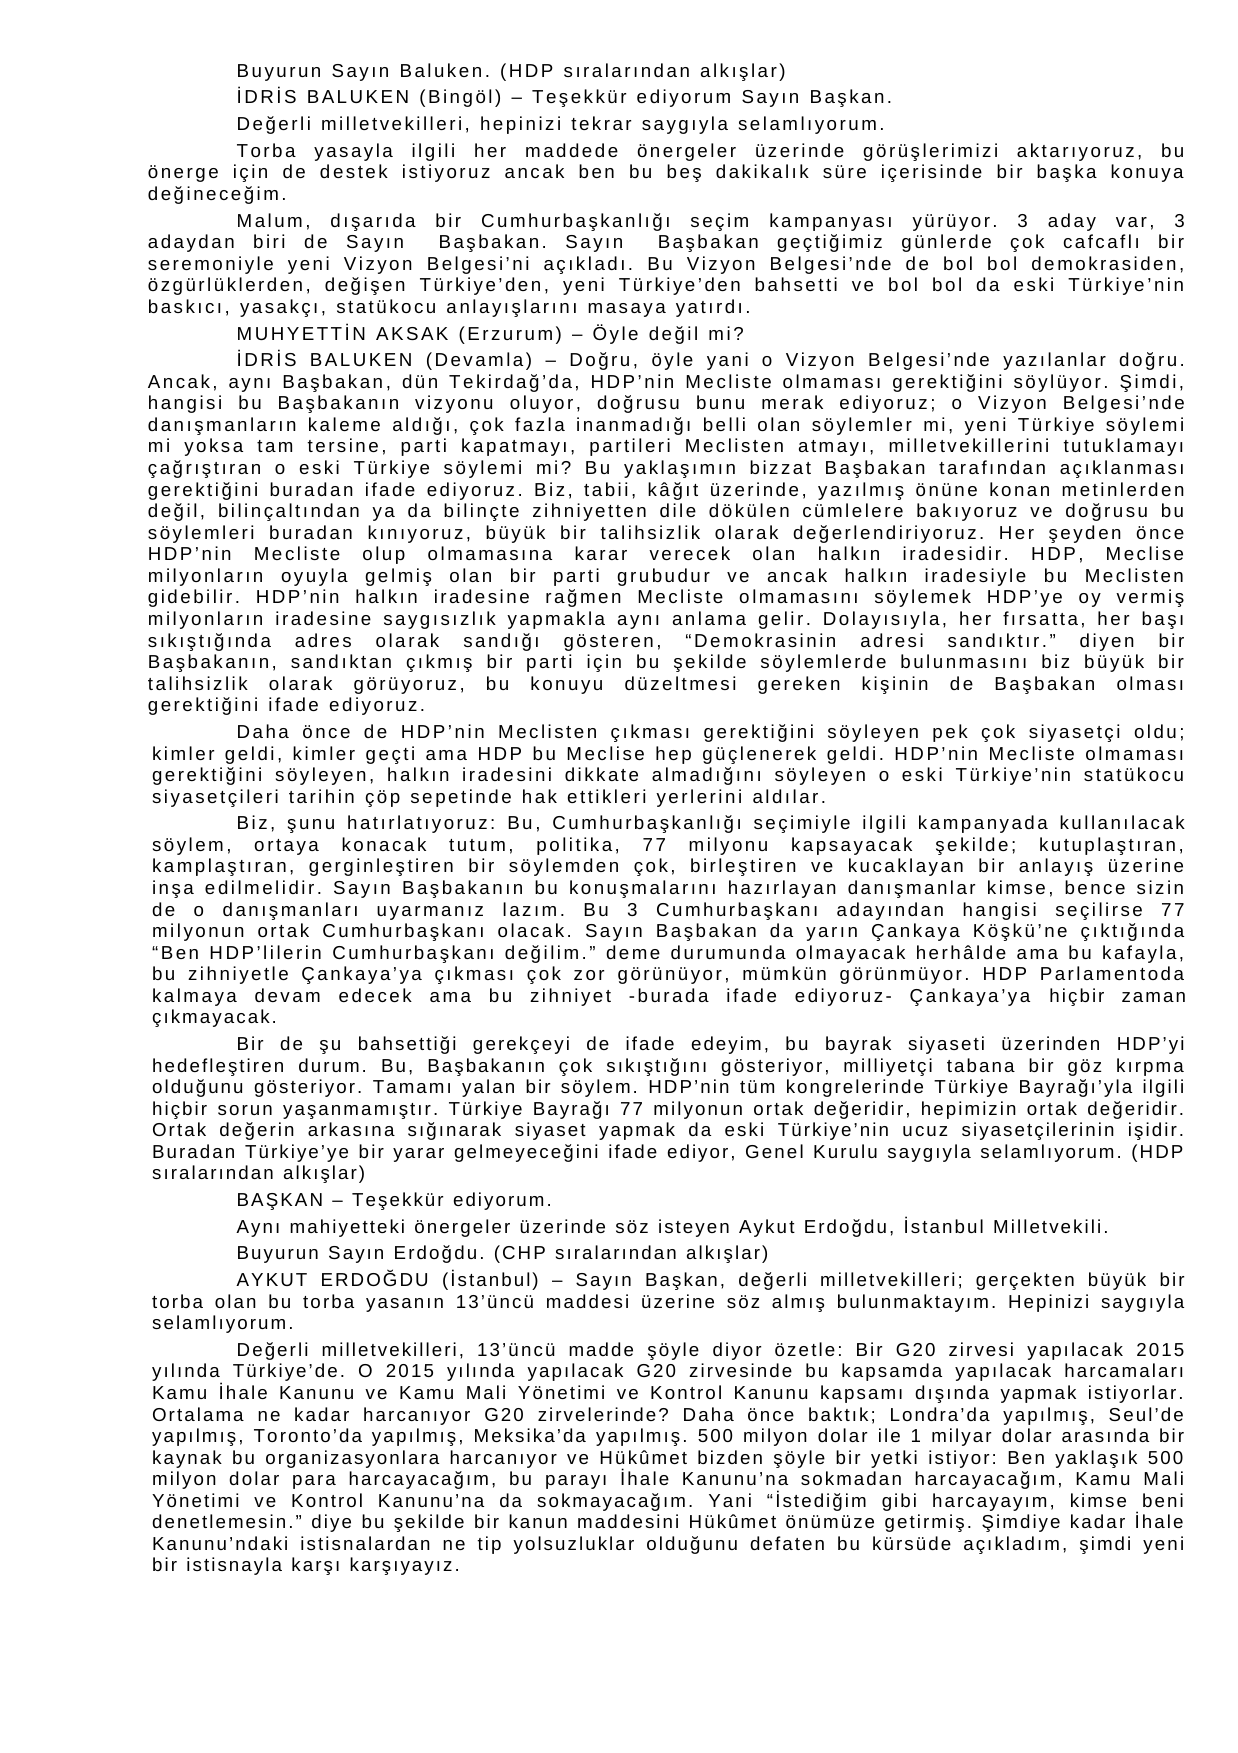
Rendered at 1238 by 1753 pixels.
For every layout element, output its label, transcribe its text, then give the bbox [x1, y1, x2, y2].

text Buyurun Sayın Baluken. (HDP sıralarından alkışlar) [148, 60, 1186, 81]
text Malum, dışarıda bir Cumhurbaşkanlığı seçim kampanyası yürüyor. 3 aday var, 3 adaydan biri de Sayın Başbakan. Sayın Başbakan geçtiğimiz günlerde çok cafcaflı bir seremoniyle yeni Vizyon Belgesi’ni açıkladı. Bu Vizyon Belgesi’nde de bol bol demokrasiden, özgürlüklerden, değişen Türkiye’den, yeni Türkiye’den bahsetti ve bol bol da eski Türkiye’nin baskıcı, yasakçı, statükocu anlayışlarını masaya yatırdı. [148, 209, 1186, 317]
text BAŞKAN – Teşekkür ediyorum. [152, 1189, 1186, 1210]
text Daha önce de HDP’nin Meclisten çıkması gerektiğini söyleyen pek çok siyasetçi oldu; kimler geldi, kimler geçti ama HDP bu Meclise hep güçlenerek geldi. HDP’nin Mecliste olmaması gerektiğini söyleyen, halkın iradesini dikkate almadığını söyleyen o eski Türkiye’nin statükocu siyasetçileri tarihin çöp sepetinde hak ettikleri yerlerini aldılar. [152, 721, 1186, 807]
text Değerli milletvekilleri, 13’üncü madde şöyle diyor özetle: Bir G20 zirvesi yapılacak 2015 yılında Türkiye’de. O 2015 yılında yapılacak G20 zirvesinde bu kapsamda yapılacak harcamaları Kamu İhale Kanunu ve Kamu Mali Yönetimi ve Kontrol Kanunu kapsamı dışında yapmak istiyorlar. Ortalama ne kadar harcanıyor G20 zirvelerinde? Daha önce baktık; Londra’da yapılmış, Seul’de yapılmış, Toronto’da yapılmış, Meksika’da yapılmış. 500 milyon dolar ile 1 milyar dolar arasında bir kaynak bu organizasyonlara harcanıyor ve Hükûmet bizden şöyle bir yetki istiyor: Ben yaklaşık 500 milyon dolar para harcayacağım, bu parayı İhale Kanunu’na sokmadan harcayacağım, Kamu Mali Yönetimi ve Kontrol Kanunu’na da sokmayacağım. Yani “İstediğim gibi harcayayım, kimse beni denetlemesin.” diye bu şekilde bir kanun maddesini Hükûmet önümüze getirmiş. Şimdiye kadar İhale Kanunu’ndaki istisnalardan ne tip yolsuzluklar olduğunu defaten bu kürsüde açıkladım, şimdi yeni bir istisnayla karşı karşıyayız. [152, 1339, 1186, 1576]
text MUHYETTİN AKSAK (Erzurum) – Öyle değil mi? [148, 322, 1186, 344]
text AYKUT ERDOĞDU (İstanbul) – Sayın Başkan, değerli milletvekilleri; gerçekten büyük bir torba olan bu torba yasanın 13’üncü maddesi üzerine söz almış bulunmaktayım. Hepinizi saygıyla selamlıyorum. [152, 1269, 1186, 1333]
text Buyurun Sayın Erdoğdu. (CHP sıralarından alkışlar) [152, 1242, 1186, 1264]
text Biz, şunu hatırlatıyoruz: Bu, Cumhurbaşkanlığı seçimiyle ilgili kampanyada kullanılacak söylem, ortaya konacak tutum, politika, 77 milyonu kapsayacak şekilde; kutuplaştıran, kamplaştıran, gerginleştiren bir söylemden çok, birleştiren ve kucaklayan bir anlayış üzerine inşa edilmelidir. Sayın Başbakanın bu konuşmalarını hazırlayan danışmanlar kimse, bence sizin de o danışmanları uyarmanız lazım. Bu 3 Cumhurbaşkanı adayından hangisi seçilirse 77 milyonun ortak Cumhurbaşkanı olacak. Sayın Başbakan da yarın Çankaya Köşkü’ne çıktığında “Ben HDP’lilerin Cumhurbaşkanı değilim.” deme durumunda olmayacak herhâlde ama bu kafayla, bu zihniyetle Çankaya’ya çıkması çok zor görünüyor, mümkün görünmüyor. HDP Parlamentoda kalmaya devam edecek ama bu zihniyet -burada ifade ediyoruz- Çankaya’ya hiçbir zaman çıkmayacak. [152, 812, 1186, 1028]
text Torba yasayla ilgili her maddede önergeler üzerinde görüşlerimizi aktarıyoruz, bu önerge için de destek istiyoruz ancak ben bu beş dakikalık süre içerisinde bir başka konuya değineceğim. [148, 140, 1186, 204]
text Bir de şu bahsettiği gerekçeyi de ifade edeyim, bu bayrak siyaseti üzerinden HDP’yi hedefleştiren durum. Bu, Başbakanın çok sıkıştığını gösteriyor, milliyetçi tabana bir göz kırpma olduğunu gösteriyor. Tamamı yalan bir söylem. HDP’nin tüm kongrelerinde Türkiye Bayrağı’yla ilgili hiçbir sorun yaşanmamıştır. Türkiye Bayrağı 77 milyonun ortak değeridir, hepimizin ortak değeridir. Ortak değerin arkasına sığınarak siyaset yapmak da eski Türkiye’nin ucuz siyasetçilerinin işidir. Buradan Türkiye’ye bir yarar gelmeyeceğini ifade ediyor, Genel Kurulu saygıyla selamlıyorum. (HDP sıralarından alkışlar) [152, 1033, 1186, 1184]
text Aynı mahiyetteki önergeler üzerinde söz isteyen Aykut Erdoğdu, İstanbul Milletvekili. [152, 1216, 1186, 1237]
text Değerli milletvekilleri, hepinizi tekrar saygıyla selamlıyorum. [148, 113, 1186, 134]
text İDRİS BALUKEN (Bingöl) – Teşekkür ediyorum Sayın Başkan. [148, 86, 1186, 108]
text İDRİS BALUKEN (Devamla) – Doğru, öyle yani o Vizyon Belgesi’nde yazılanlar doğru. Ancak, aynı Başbakan, dün Tekirdağ’da, HDP’nin Mecliste olmaması gerektiğini söylüyor. Şimdi, hangisi bu Başbakanın vizyonu oluyor, doğrusu bunu merak ediyoruz; o Vizyon Belgesi’nde danışmanların kaleme aldığı, çok fazla inanmadığı belli olan söylemler mi, yeni Türkiye söylemi mi yoksa tam tersine, parti kapatmayı, partileri Meclisten atmayı, milletvekillerini tutuklamayı çağrıştıran o eski Türkiye söylemi mi? Bu yaklaşımın bizzat Başbakan tarafından açıklanması gerektiğini buradan ifade ediyoruz. Biz, tabii, kâğıt üzerinde, yazılmış önüne konan metinlerden değil, bilinçaltından ya da bilinçte zihniyetten dile dökülen cümlelere bakıyoruz ve doğrusu bu söylemleri buradan kınıyoruz, büyük bir talihsizlik olarak değerlendiriyoruz. Her şeyden önce HDP’nin Mecliste olup olmamasına karar verecek olan halkın iradesidir. HDP, Meclise milyonların oyuyla gelmiş olan bir parti grubudur ve ancak halkın iradesiyle bu Meclisten gidebilir. HDP’nin halkın iradesine rağmen Mecliste olmamasını söylemek HDP’ye oy vermiş milyonların iradesine saygısızlık yapmakla aynı anlama gelir. Dolayısıyla, her fırsatta, her başı sıkıştığında adres olarak sandığı gösteren, “Demokrasinin adresi sandıktır.” diyen bir Başbakanın, sandıktan çıkmış bir parti için bu şekilde söylemlerde bulunmasını biz büyük bir talihsizlik olarak görüyoruz, bu konuyu düzeltmesi gereken kişinin de Başbakan olması gerektiğini ifade ediyoruz. [148, 349, 1186, 716]
